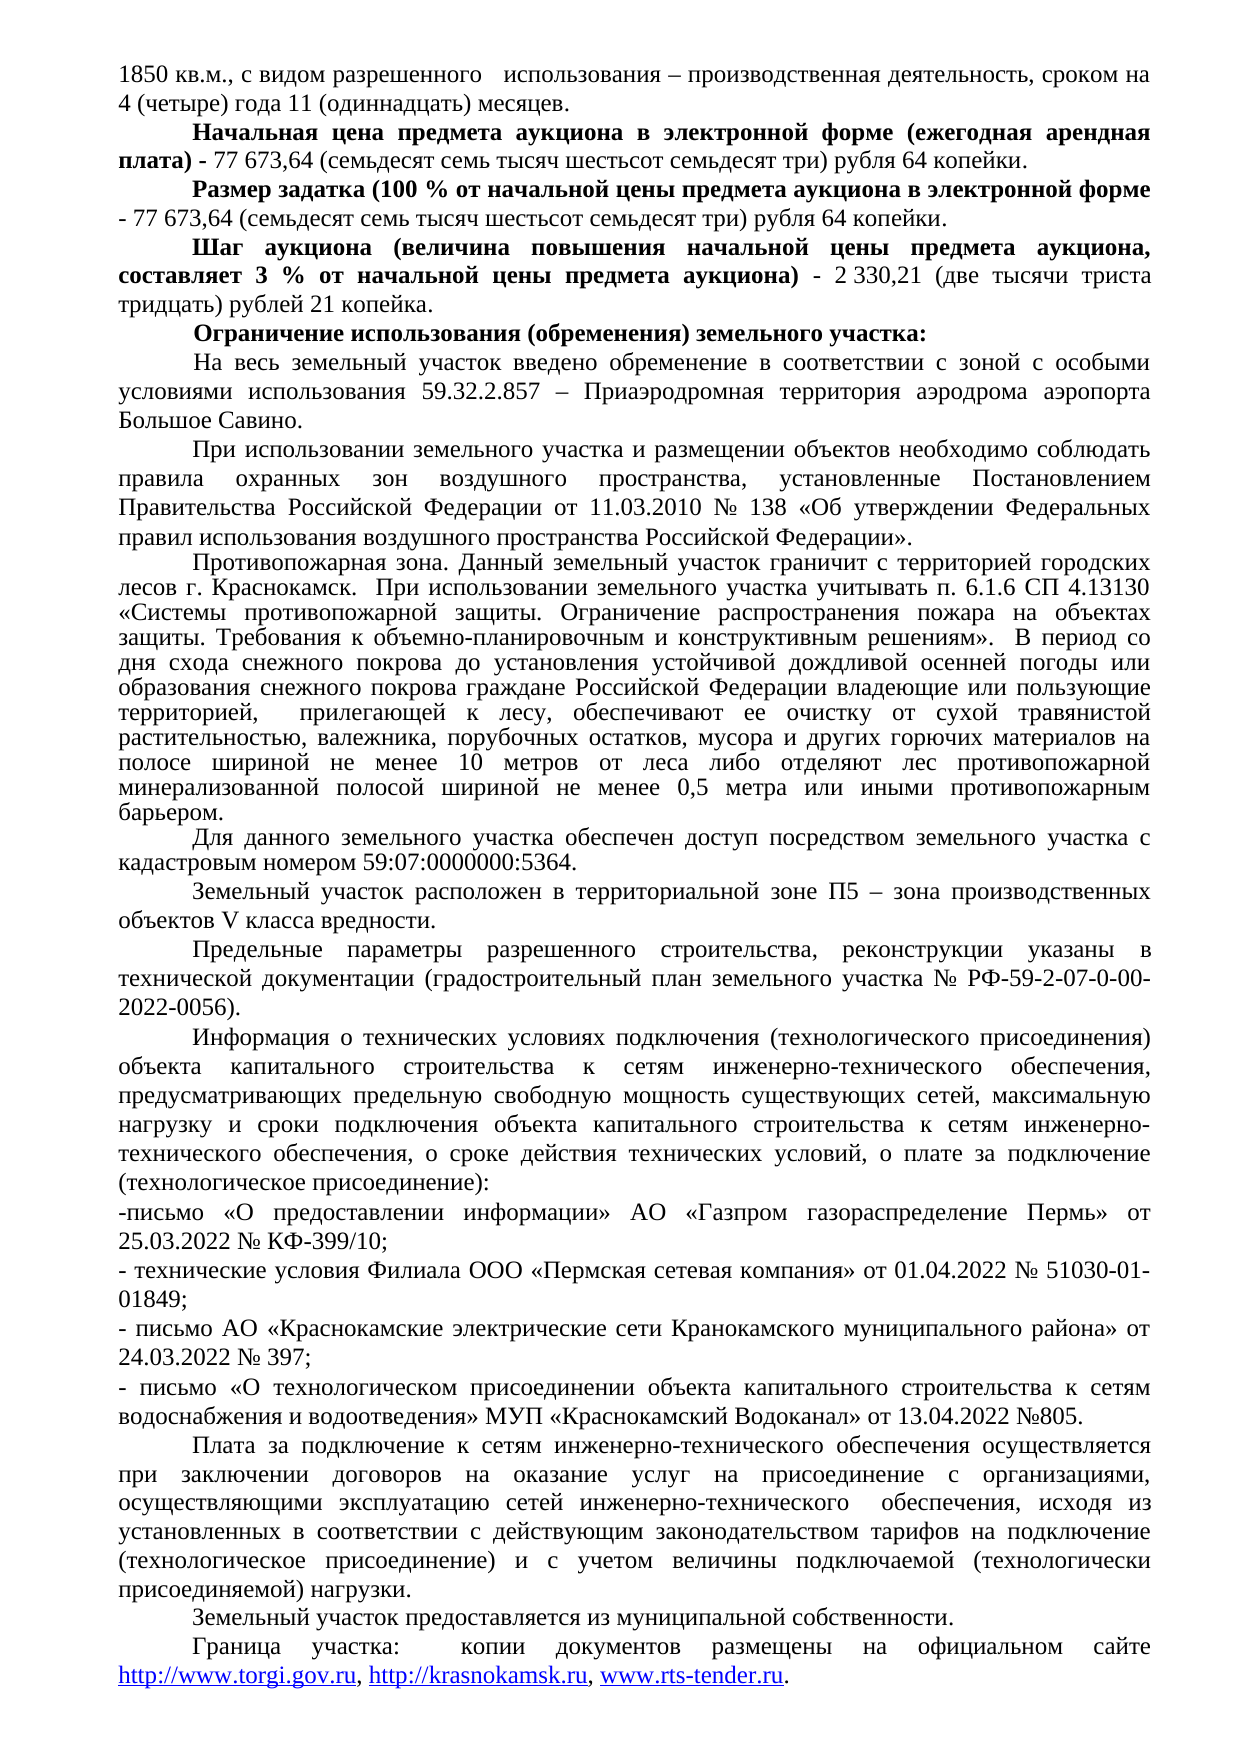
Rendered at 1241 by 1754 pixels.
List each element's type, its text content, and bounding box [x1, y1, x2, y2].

text -письмо «О предоставлении информации» АО «Газпром газораспределение Пермь» от 25.03.2022 № КФ-399/10; [118, 1197, 1152, 1255]
text Земельный участок предоставляется из муниципальной собственности. [118, 1602, 1152, 1631]
text Противопожарная зона. Данный земельный участок граничит с территорией городских лесов г. Краснокамск. При использовании земельного участка учитывать п. 6.1.6 СП 4.13130 «Системы противопожарной защиты. Ограничение распространения пожара на объектах защиты. Требования к объемно-планировочным и конструктивным решениям». В период со дня схода снежного покрова до установления устойчивой дождливой осенней погоды или образования снежного покрова граждане Российской Федерации владеющие или пользующие территорией, прилегающей к лесу, обеспечивают ее очистку от сухой травянистой растительностью, валежника, порубочных остатков, мусора и других горючих материалов на полосе шириной не менее 10 метров от леса либо отделяют лес противопожарной минерализованной полосой шириной не менее 0,5 метра или иными противопожарным барьером. [118, 551, 1152, 826]
text Информация о технических условиях подключения (технологического присоединения) объекта капитального строительства к сетям инженерно-технического обеспечения, предусматривающих предельную свободную мощность существующих сетей, максимальную нагрузку и сроки подключения объекта капитального строительства к сетям инженерно-технического обеспечения, о сроке действия технических условий, о плате за подключение (технологическое присоединение): [118, 1022, 1152, 1197]
text Предельные параметры разрешенного строительства, реконструкции указаны в технической документации (градостроительный план земельного участка № РФ-59-2-07-0-00-2022-0056). [118, 934, 1152, 1022]
text Граница участка: копии документов размещены на официальном сайте http://www.torgi.gov.ru, http://krasnokamsk.ru, www.rts-tender.ru. [118, 1631, 1152, 1689]
text - письмо «О технологическом присоединении объекта капитального строительства к сетям водоснабжения и водоотведения» МУП «Краснокамский Водоканал» от 13.04.2022 №805. [118, 1372, 1152, 1430]
text - письмо АО «Краснокамские электрические сети Кранокамского муниципального района» от 24.03.2022 № 397; [118, 1313, 1152, 1372]
text На весь земельный участок введено обременение в соответствии с зоной с особыми условиями использования 59.32.2.857 – Приаэродромная территория аэродрома аэропорта Большое Савино. [118, 347, 1152, 434]
text Начальная цена предмета аукциона в электронной форме (ежегодная арендная плата) - 77 673,64 (семьдесят семь тысяч шестьсот семьдесят три) рубля 64 копейки. [118, 117, 1152, 174]
text Для данного земельного участка обеспечен доступ посредством земельного участка с кадастровым номером 59:07:0000000:5364. [118, 826, 1152, 876]
text При использовании земельного участка и размещении объектов необходимо соблюдать правила охранных зон воздушного пространства, установленные Постановлением Правительства Российской Федерации от 11.03.2010 № 138 «Об утверждении Федеральных правил использования воздушного пространства Российской Федерации». [118, 434, 1152, 551]
text Шаг аукциона (величина повышения начальной цены предмета аукциона, составляет 3 % от начальной цены предмета аукциона) - 2 330,21 (две тысячи триста тридцать) рублей 21 копейка. [118, 232, 1152, 318]
text Размер задатка (100 % от начальной цены предмета аукциона в электронной форме - 77 673,64 (семьдесят семь тысяч шестьсот семьдесят три) рубля 64 копейки. [118, 174, 1152, 232]
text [118, 59, 1152, 117]
text Ограничение использования (обременения) земельного участка: [118, 318, 1152, 347]
text Земельный участок расположен в территориальной зоне П5 – зона производственных объектов V класса вредности. [118, 876, 1152, 934]
text Плата за подключение к сетям инженерно-технического обеспечения осуществляется при заключении договоров на оказание услуг на присоединение с организациями, осуществляющими эксплуатацию сетей инженерно-технического обеспечения, исходя из установленных в соответствии с действующим законодательством тарифов на подключение (технологическое присоединение) и с учетом величины подключаемой (технологически присоединяемой) нагрузки. [118, 1430, 1152, 1602]
text - технические условия Филиала ООО «Пермская сетевая компания» от 01.04.2022 № 51030-01-01849; [118, 1255, 1152, 1313]
